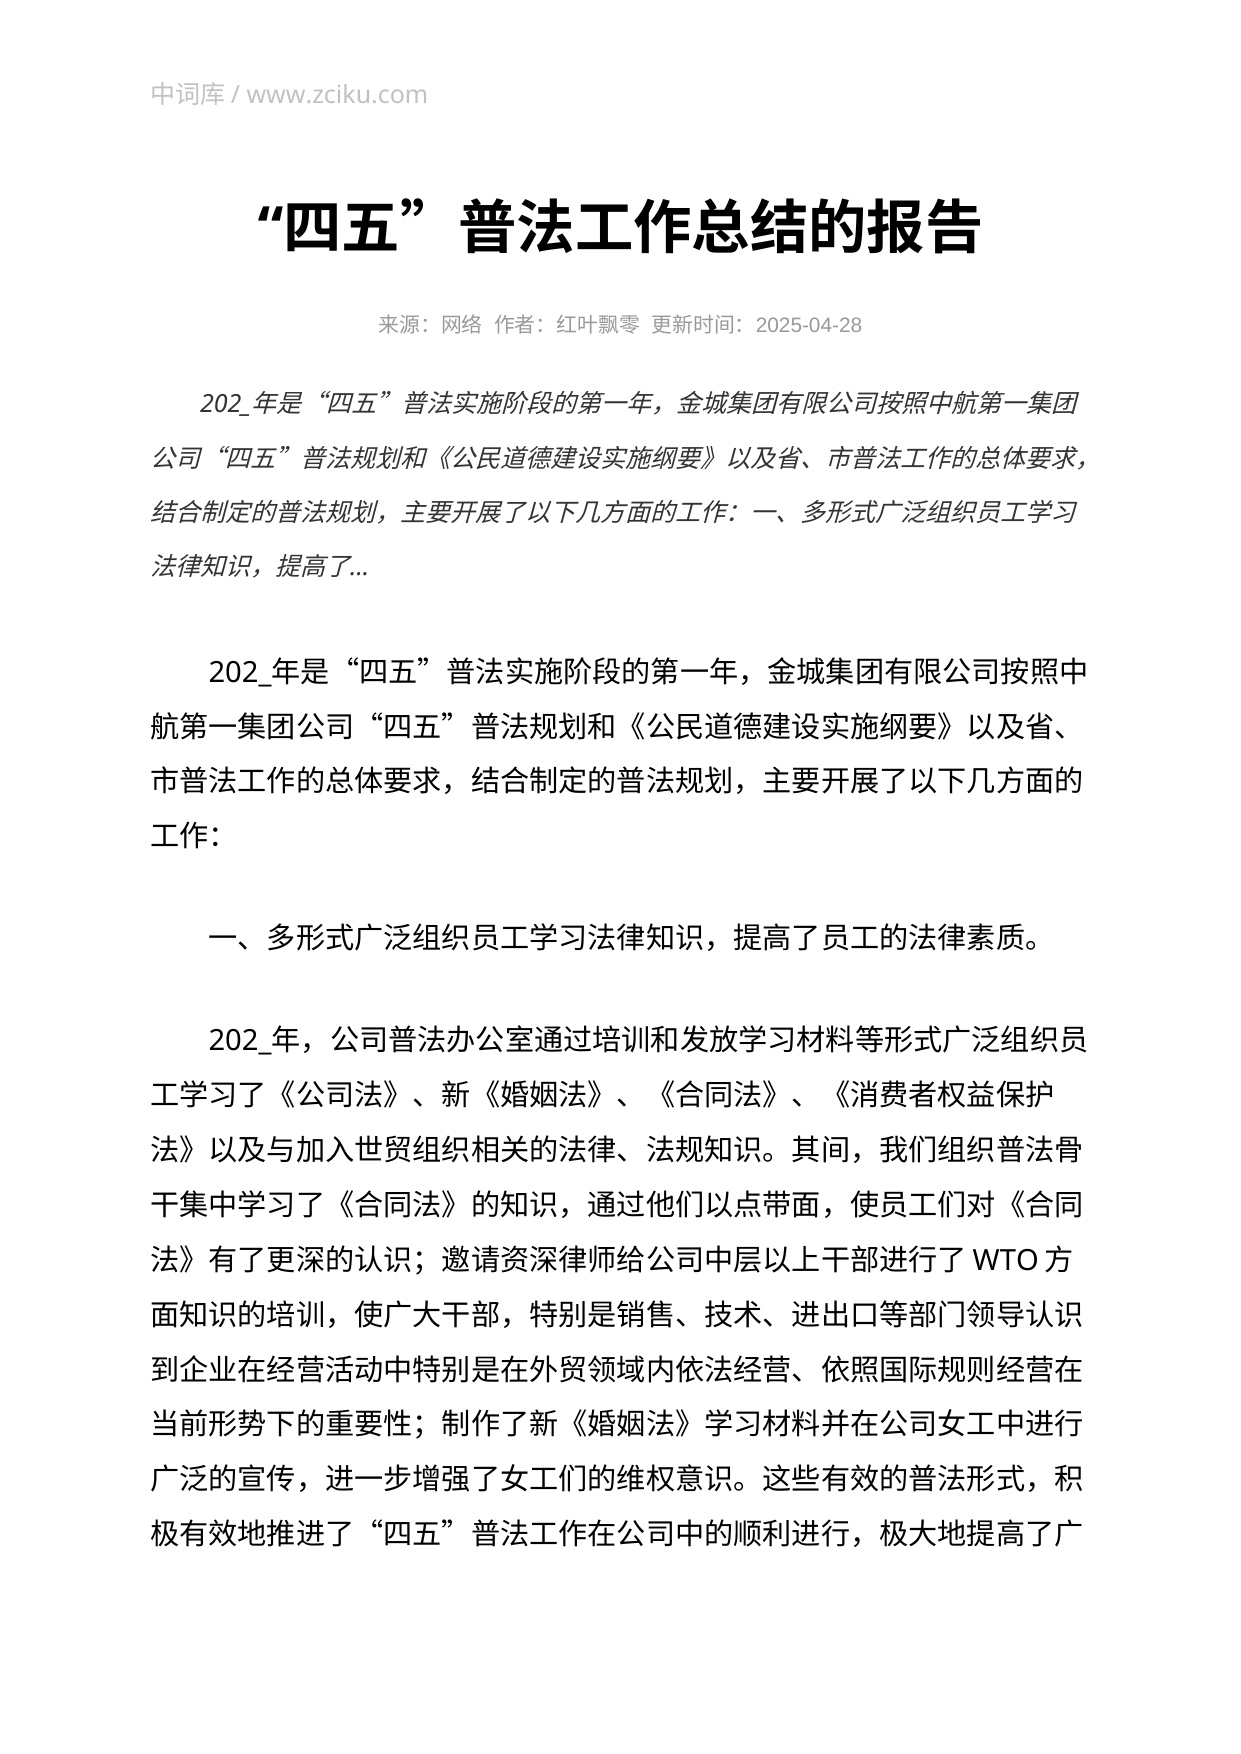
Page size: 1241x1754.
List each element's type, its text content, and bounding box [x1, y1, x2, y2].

subtitle “四五”普法工作总结的报告 [150, 181, 1090, 266]
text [150, 1016, 1090, 1553]
text 一、多形式广泛组织员工学习法律知识，提高了员工的法律素质。 [150, 915, 1090, 957]
text 来源：网络 作者：红叶飘零 更新时间：2025-04-28 [150, 313, 1090, 337]
text 202_年是“四五”普法实施阶段的第一年，金城集团有限公司按照中航第一集团公司“四五”普法规划和《公民道德建设实施纲要》以及省、市普法工作的总体要求，结合制定的普法规划，主要开展了以下几方面的工作：一、多形式广泛组织员工学习法律知识，提高了... [150, 384, 1090, 583]
text 202_年是“四五”普法实施阶段的第一年，金城集团有限公司按照中航第一集团公司“四五”普法规划和《公民道德建设实施纲要》以及省、市普法工作的总体要求，结合制定的普法规划，主要开展了以下几方面的工作： [150, 648, 1090, 855]
